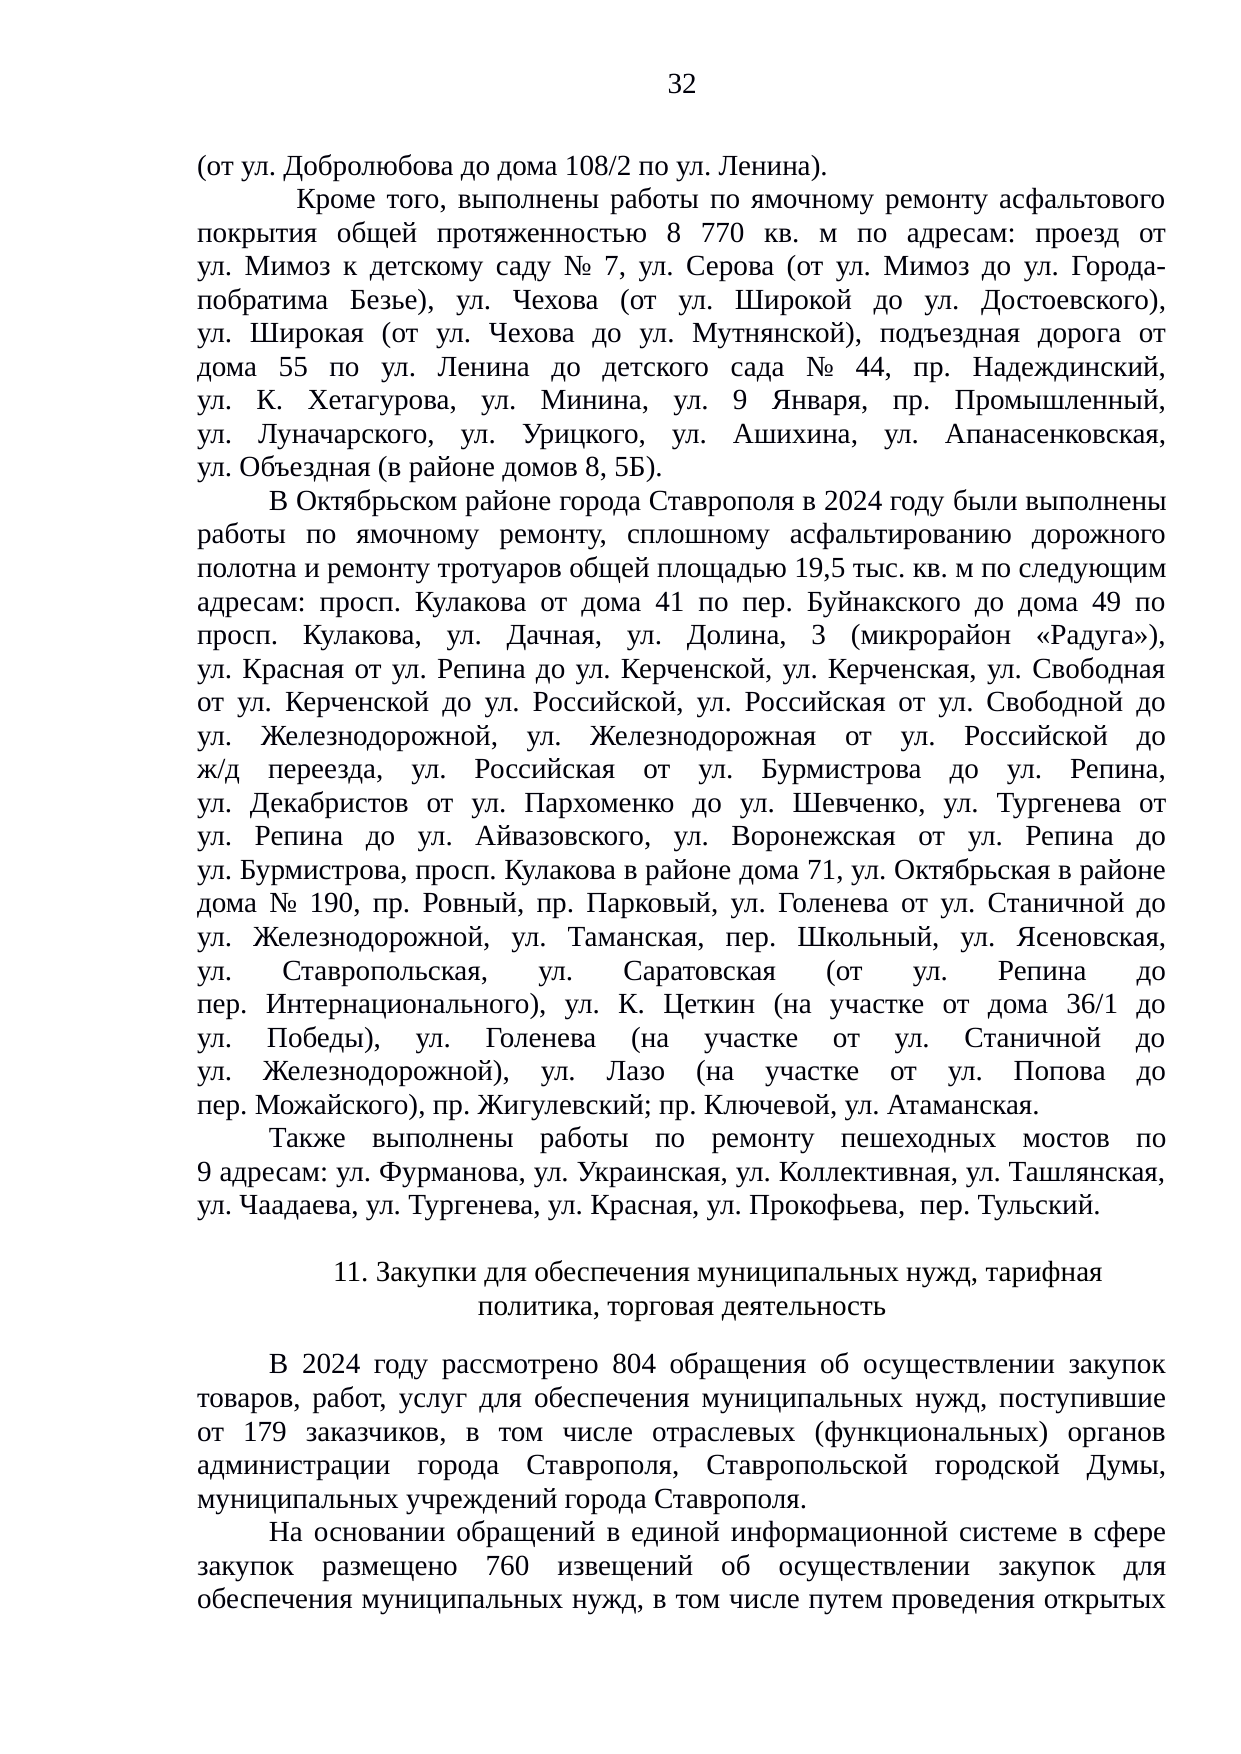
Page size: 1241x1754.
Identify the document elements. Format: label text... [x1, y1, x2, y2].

text 11. Закупки для обеспечения муниципальных нужд, тарифная политика, торговая деятельность [197, 1254, 1167, 1322]
text В Октябрьском районе города Ставрополя в 2024 году были выполнены работы по ямочному ремонту, сплошному асфальтированию дорожного полотна и ремонту тротуаров общей площадью 19,5 тыс. кв. м по следующим адресам: просп. Кулакова от дома 41 по пер. Буйнакского до дома 49 по просп. Кулакова, ул. Дачная, ул. Долина, 3 (микрорайон «Радуга»), ул. Красная от ул. Репина до ул. Керченской, ул. Керченская, ул. Свободная от ул. Керченской до ул. Российской, ул. Российская от ул. Свободной до ул. Железнодорожной, ул. Железнодорожная от ул. Российской до ж/д переезда, ул. Российская от ул. Бурмистрова до ул. Репина, ул. Декабристов от ул. Пархоменко до ул. Шевченко, ул. Тургенева от ул. Репина до ул. Айвазовского, ул. Воронежская от ул. Репина до ул. Бурмистрова, просп. Кулакова в районе дома 71, ул. Октябрьская в районе дома № 190, пр. Ровный, пр. Парковый, ул. Голенева от ул. Станичной до ул. Железнодорожной, ул. Таманская, пер. Школьный, ул. Ясеновская, ул. Ставропольская, ул. Саратовская (от ул. Репина до пер. Интернационального), ул. К. Цеткин (на участке от дома 36/1 до ул. Победы), ул. Голенева (на участке от ул. Станичной до ул. Железнодорожной), ул. Лазо (на участке от ул. Попова до пер. Можайского), пр. Жигулевский; пр. Ключевой, ул. Атаманская. [197, 483, 1167, 1120]
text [197, 148, 1167, 181]
text Также выполнены работы по ремонту пешеходных мостов по 9 адресам: ул. Фурманова, ул. Украинская, ул. Коллективная, ул. Ташлянская, ул. Чаадаева, ул. Тургенева, ул. Красная, ул. Прокофьева, пер. Тульский. [197, 1120, 1167, 1221]
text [197, 1514, 1167, 1615]
text Кроме того, выполнены работы по ямочному ремонту асфальтового покрытия общей протяженностью 8 770 кв. м по адресам: проезд от ул. Мимоз к детскому саду № 7, ул. Серова (от ул. Мимоз до ул. Города-побратима Безье), ул. Чехова (от ул. Широкой до ул. Достоевского), ул. Широкая (от ул. Чехова до ул. Мутнянской), подъездная дорога от дома 55 по ул. Ленина до детского сада № 44, пр. Надеждинский, ул. К. Хетагурова, ул. Минина, ул. 9 Января, пр. Промышленный, ул. Луначарского, ул. Урицкого, ул. Ашихина, ул. Апанасенковская, ул. Объездная (в районе домов 8, 5Б). [197, 181, 1167, 483]
text В 2024 году рассмотрено 804 обращения об осуществлении закупок товаров, работ, услуг для обеспечения муниципальных нужд, поступившие от 179 заказчиков, в том числе отраслевых (функциональных) органов администрации города Ставрополя, Ставропольской городской Думы, муниципальных учреждений города Ставрополя. [197, 1347, 1167, 1514]
